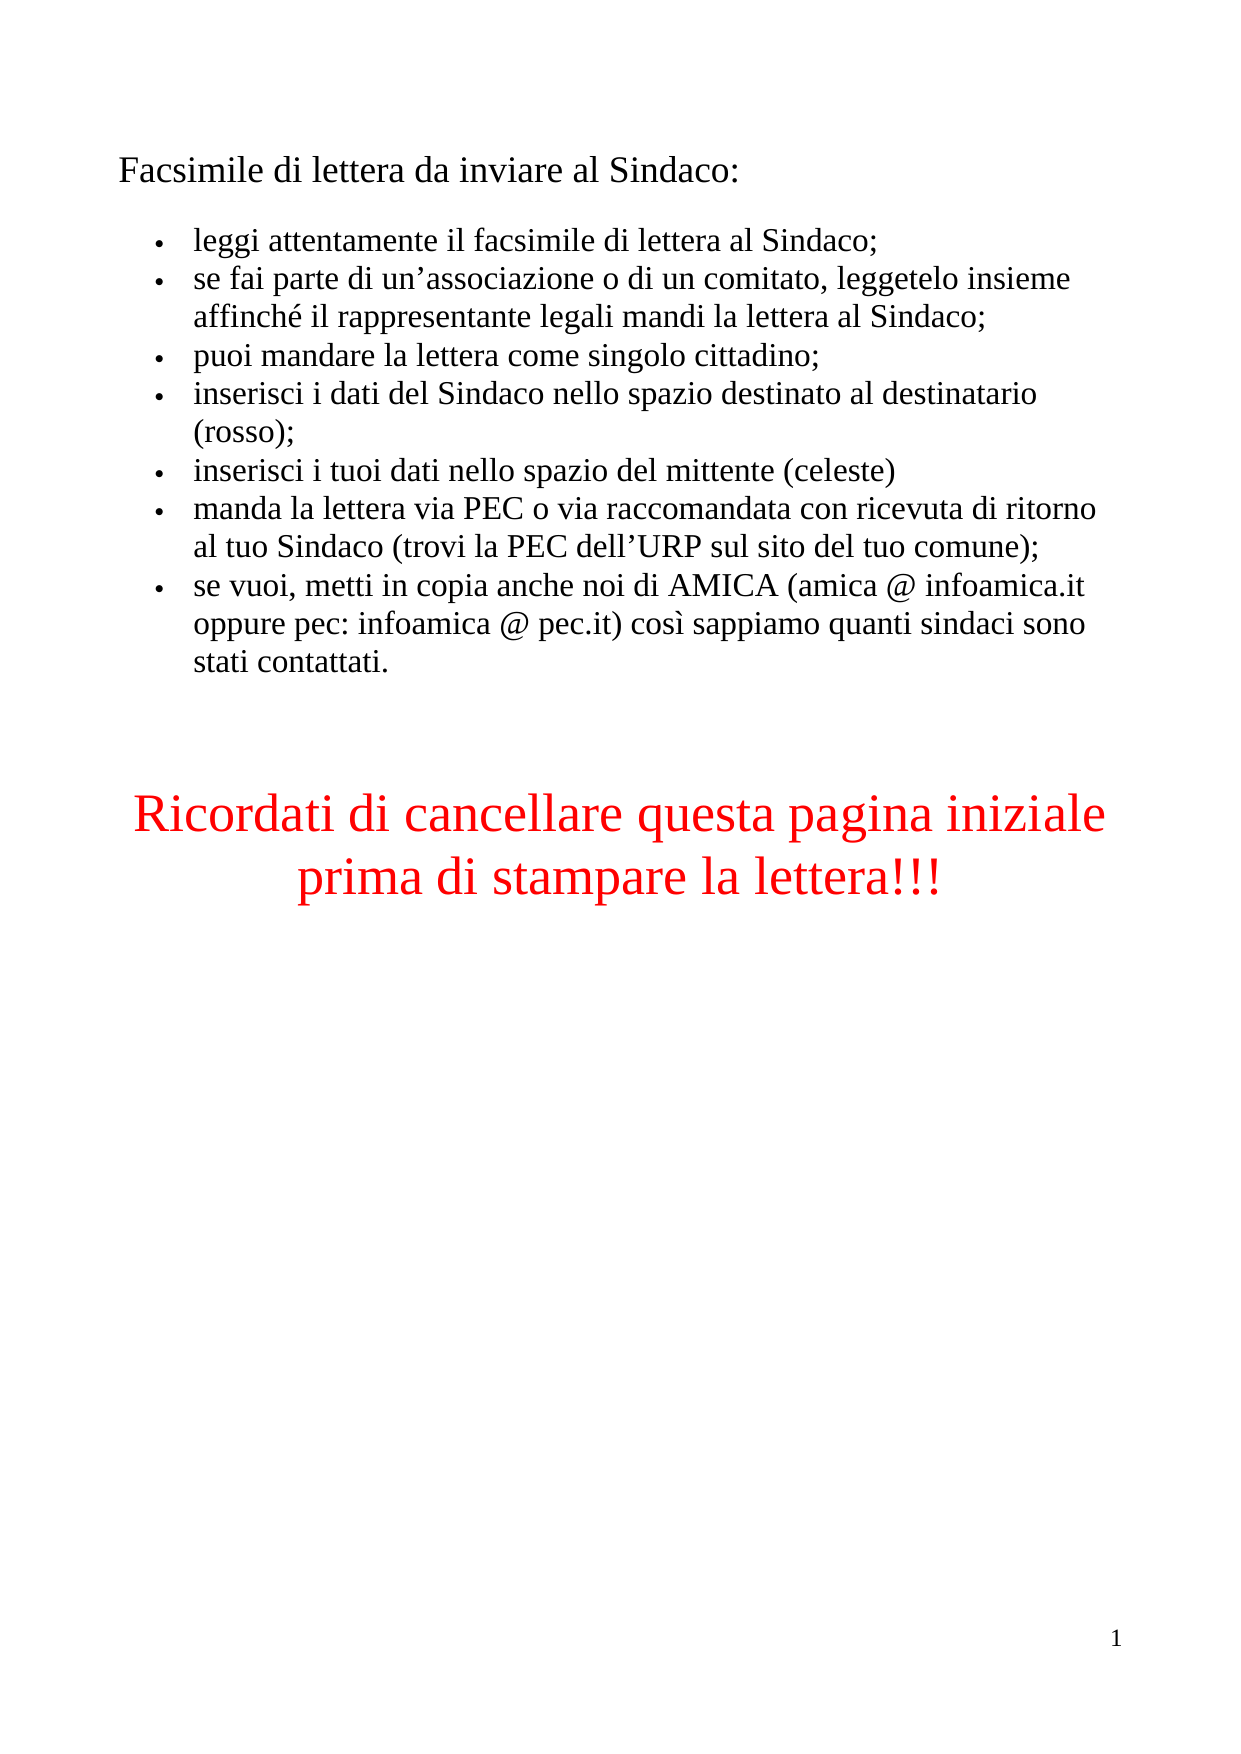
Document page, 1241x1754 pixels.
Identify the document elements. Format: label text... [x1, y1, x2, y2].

list manda la lettera via PEC o via raccomandata con ricevuta di ritorno al tuo Sindaco (trovi la PEC dell’URP sul sito del tuo comune); [156, 488, 1122, 565]
text Facsimile di lettera da inviare al Sindaco: [118, 148, 1122, 191]
list leggi attentamente il facsimile di lettera al Sindaco; [156, 220, 1122, 258]
list inserisci i tuoi dati nello spazio del mittente (celeste) [156, 450, 1122, 488]
list puoi mandare la lettera come singolo cittadino; [156, 335, 1122, 373]
text Ricordati di cancellare questa pagina iniziale prima di stampare la lettera!!! [118, 781, 1122, 906]
list inserisci i dati del Sindaco nello spazio destinato al destinatario (rosso); [156, 373, 1122, 450]
list se fai parte di un’associazione o di un comitato, leggetelo insieme affinché il rappresentante legali mandi la lettera al Sindaco; [156, 258, 1122, 335]
list se vuoi, metti in copia anche noi di AMICA (amica @ infoamica.it oppure pec: infoamica @ pec.it) così sappiamo quanti sindaci sono stati contattati. [156, 565, 1122, 680]
